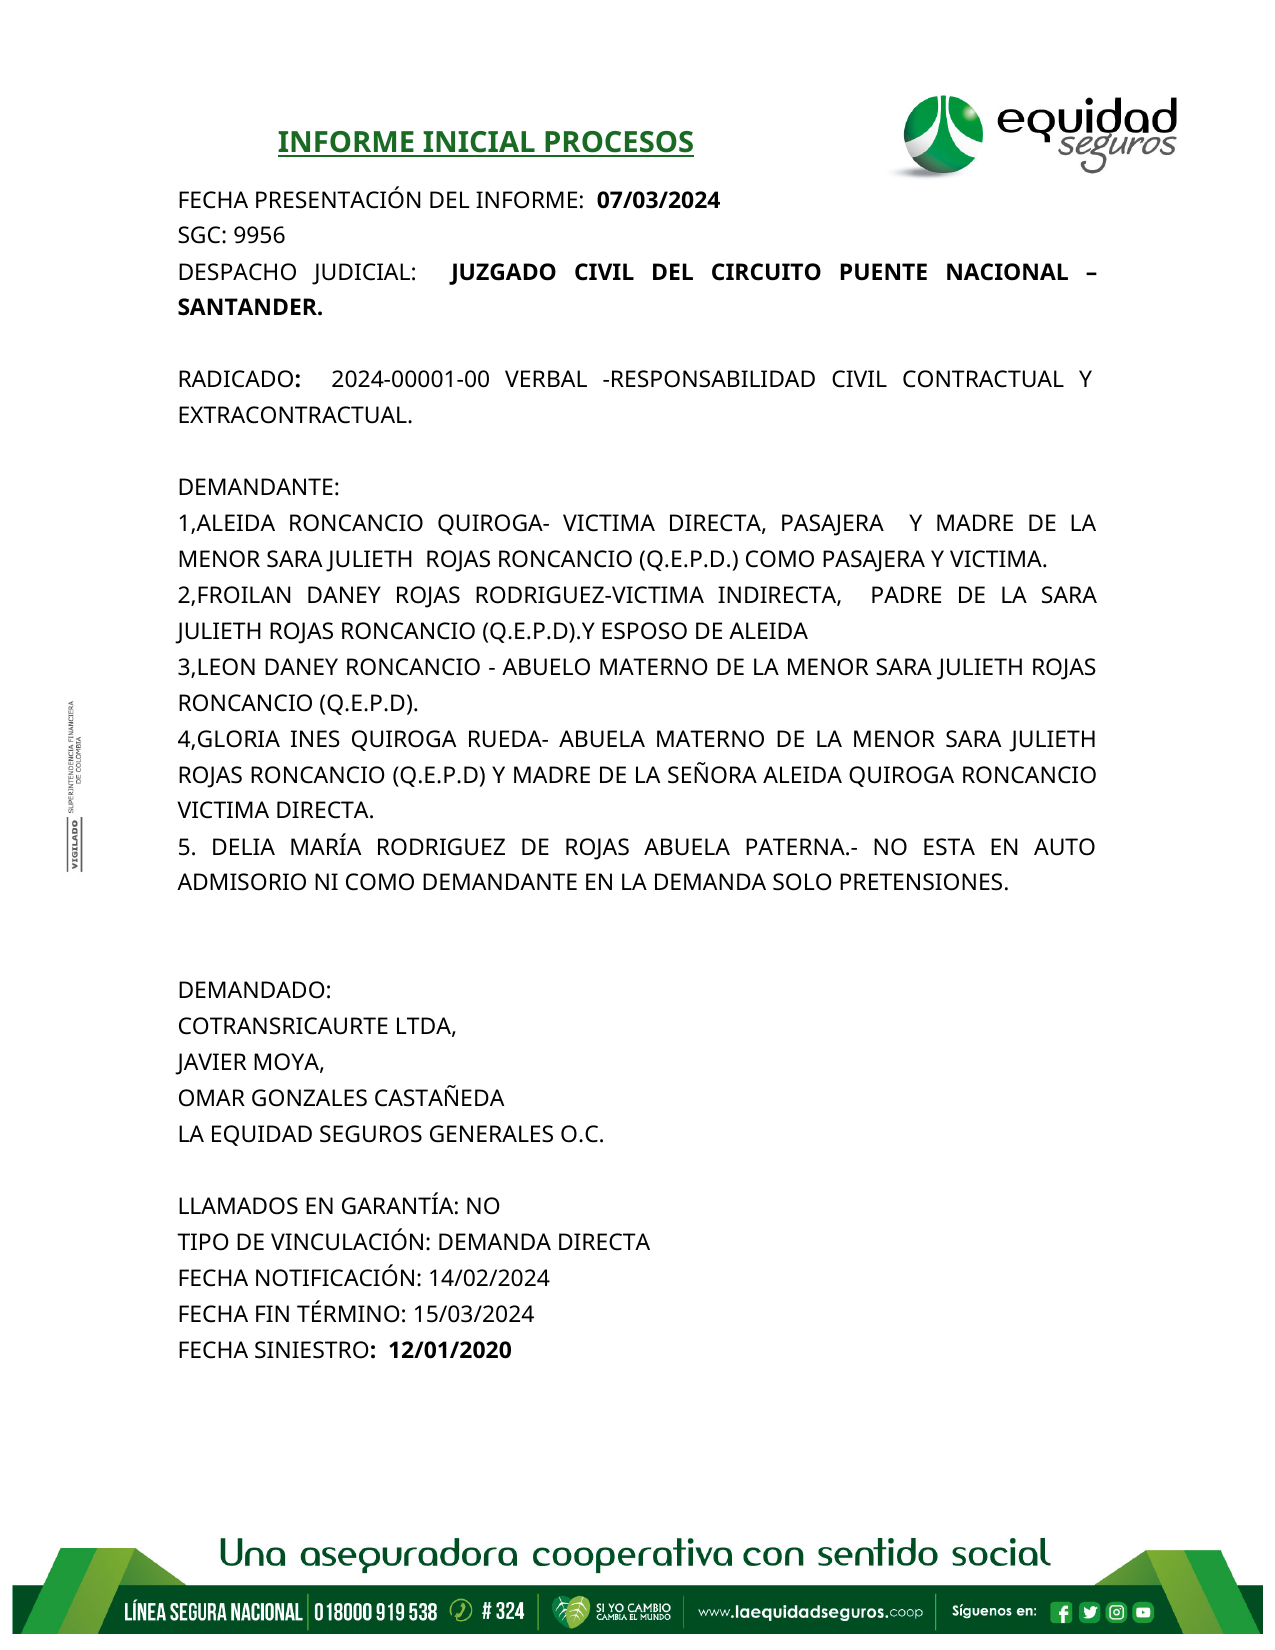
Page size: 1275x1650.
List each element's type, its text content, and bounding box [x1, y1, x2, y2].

text LLAMADOS EN GARANTÍA: NO [177, 1190, 1098, 1221]
text 3,LEON DANEY RONCANCIO - ABUELO MATERNO DE LA MENOR SARA JULIETH ROJAS RONCANCIO (Q.E.P.D). [177, 651, 1098, 718]
text DEMANDANTE: [177, 471, 1098, 502]
text FECHA FIN TÉRMINO: 15/03/2024 [177, 1298, 1098, 1329]
text COTRANSRICAURTE LTDA, [177, 1010, 1098, 1041]
text RADICADO: 2024-00001-00 VERBAL -RESPONSABILIDAD CIVIL CONTRACTUAL Y EXTRACONTRACTUAL. [177, 363, 1093, 430]
text SGC: 9956 [177, 219, 1098, 251]
text DEMANDADO: [177, 974, 1098, 1005]
text 1,ALEIDA RONCANCIO QUIROGA- VICTIMA DIRECTA, PASAJERA Y MADRE DE LA MENOR SARA JULIETH ROJAS RONCANCIO (Q.E.P.D.) COMO PASAJERA Y VICTIMA. [177, 507, 1098, 574]
text OMAR GONZALES CASTAÑEDA [177, 1082, 1098, 1113]
text 2,FROILAN DANEY ROJAS RODRIGUEZ-VICTIMA INDIRECTA, PADRE DE LA SARA JULIETH ROJAS RONCANCIO (Q.E.P.D).Y ESPOSO DE ALEIDA [177, 579, 1098, 646]
text LA EQUIDAD SEGUROS GENERALES O.C. [177, 1118, 1098, 1149]
text 4,GLORIA INES QUIROGA RUEDA- ABUELA MATERNO DE LA MENOR SARA JULIETH ROJAS RONCANCIO (Q.E.P.D) Y MADRE DE LA SEÑORA ALEIDA QUIROGA RONCANCIO VICTIMA DIRECTA. [177, 723, 1098, 826]
text FECHA NOTIFICACIÓN: 14/02/2024 [177, 1262, 1098, 1293]
text FECHA PRESENTACIÓN DEL INFORME: [177, 183, 1098, 215]
text JAVIER MOYA, [177, 1046, 1098, 1077]
text 5. DELIA MARÍA RODRIGUEZ DE ROJAS ABUELA PATERNA.- NO ESTA EN AUTO ADMISORIO NI COMO DEMANDANTE EN LA DEMANDA SOLO PRETENSIONES. [177, 830, 1098, 898]
text FECHA SINIESTRO: 12/01/2020 [177, 1333, 1098, 1365]
text DESPACHO JUDICIAL: JUZGADO CIVIL DEL CIRCUITO PUENTE NACIONAL – SANTANDER. [177, 255, 1098, 323]
text TIPO DE VINCULACIÓN: DEMANDA DIRECTA [177, 1226, 1098, 1257]
picture [12, 16, 1263, 1634]
